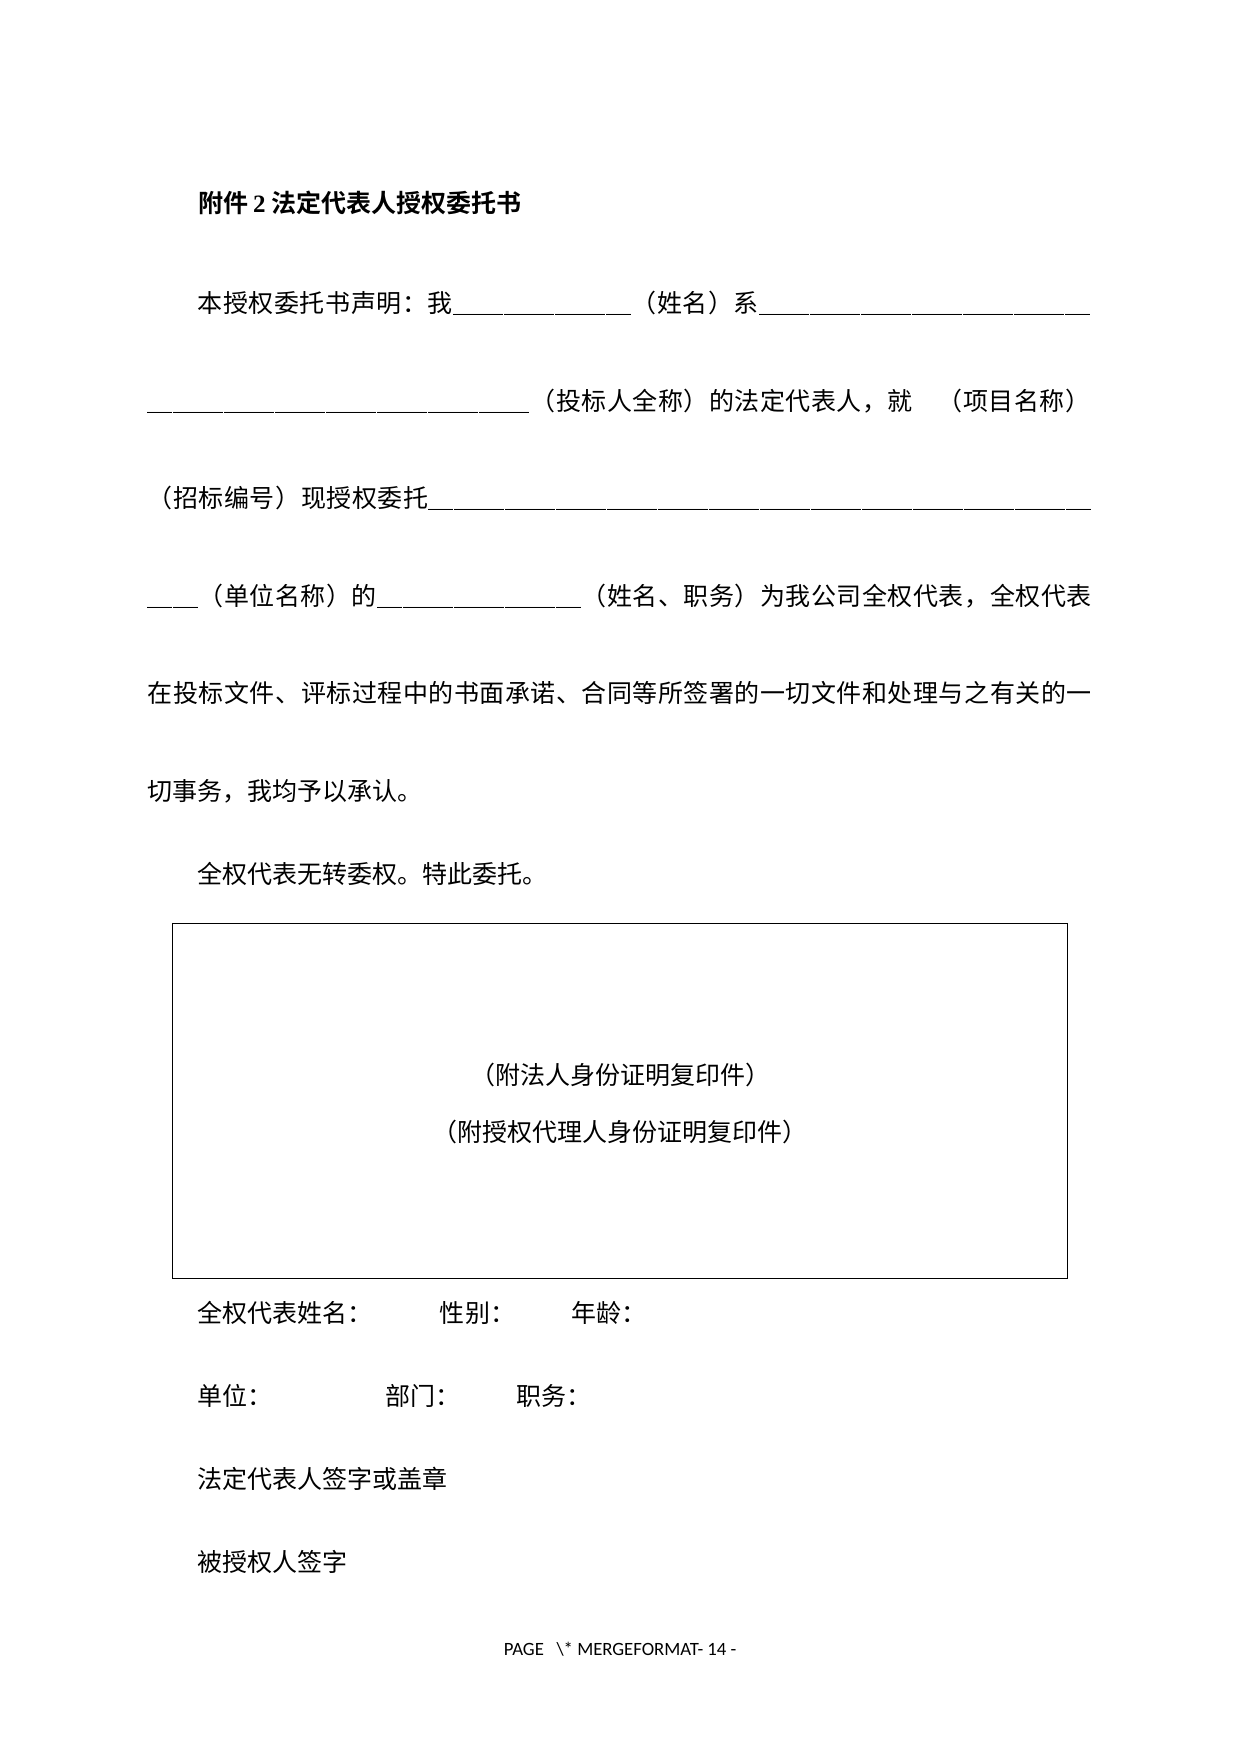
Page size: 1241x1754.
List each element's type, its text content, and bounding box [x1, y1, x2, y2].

table_header （附法人身份证明复印件） （附授权代理人身份证明复印件） [173, 924, 1067, 1278]
text 全权代表无转委权。特此委托。 [148, 840, 1092, 905]
text 附件2 法定代表人授权委托书 [148, 169, 1092, 234]
text 被授权人签字 [148, 1528, 1092, 1593]
text 法定代表人签字或盖章 [148, 1445, 1092, 1510]
text 单位： 部门： 职务： [148, 1362, 1092, 1427]
text 全权代表姓名： 性别： 年龄： [148, 1279, 1092, 1344]
text 本授权委托书声明：我＿＿＿＿＿＿＿（姓名）系＿＿＿＿＿＿＿＿＿＿＿＿＿＿＿＿＿＿＿＿＿＿＿＿＿＿＿＿（投标人全称）的法定代表人，就 （项目名称） （招标编号）现授权委托＿＿＿＿＿＿＿＿＿＿＿＿＿＿＿＿＿＿＿＿＿＿＿＿＿＿＿＿（单位名称）的＿＿＿＿＿＿＿＿（姓名、职务）为我公司全权代表，全权代表在投标文件、评标过程中的书面承诺、合同等所签署的一切文件和处理与之有关的一切事务，我均予以承认。 [148, 269, 1092, 822]
